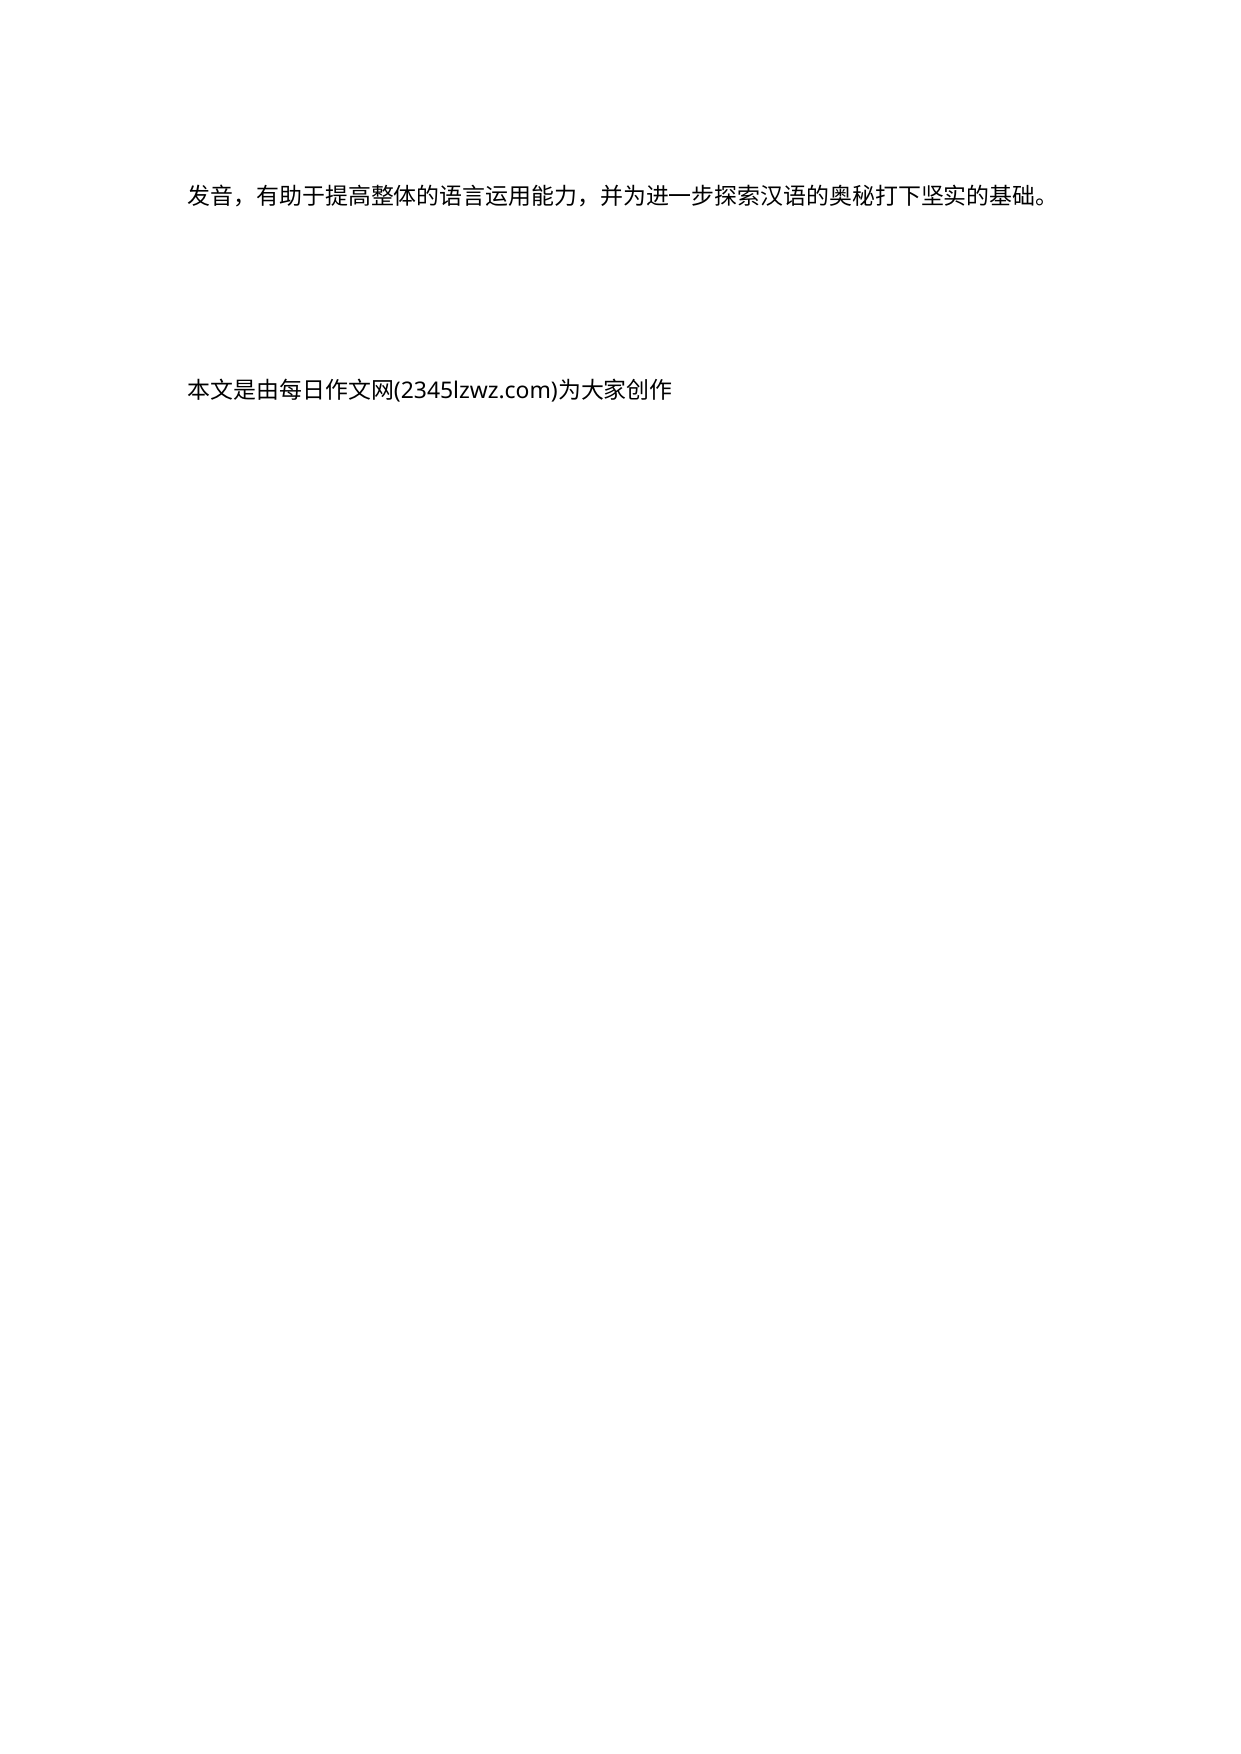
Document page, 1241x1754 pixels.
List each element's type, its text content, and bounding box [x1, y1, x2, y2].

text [187, 162, 1053, 227]
text 本文是由每日作文网(2345lzwz.com)为大家创作 [187, 356, 1053, 421]
